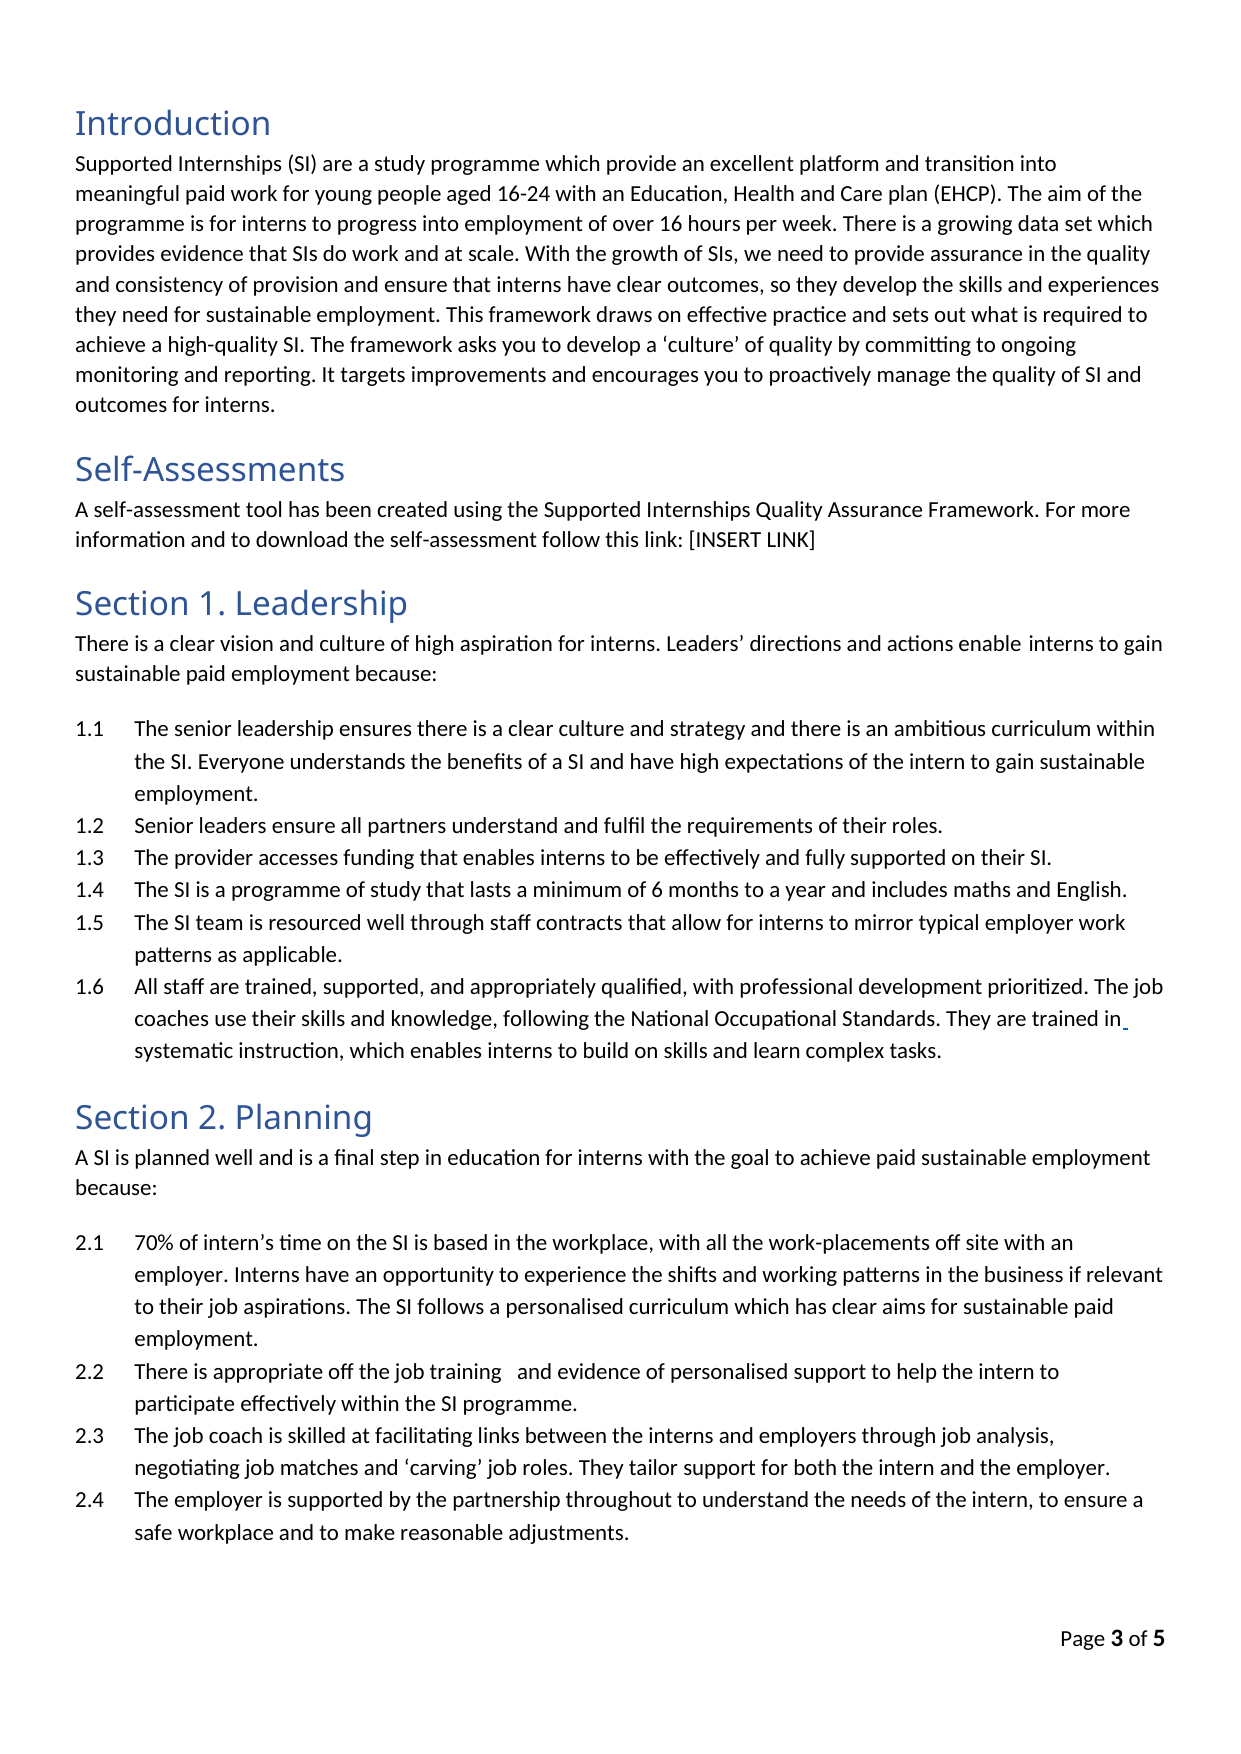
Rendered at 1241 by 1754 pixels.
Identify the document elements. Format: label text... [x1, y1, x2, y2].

list The SI is a programme of study that lasts a minimum of 6 months to a year and includes maths and English. [75, 876, 1165, 903]
list Senior leaders ensure all partners understand and fulfil the requirements of their roles. [75, 811, 1165, 839]
text A SI is planned well and is a final step in education for interns with the goal to achieve paid sustainable employment because: [75, 1143, 1165, 1201]
list The job coach is skilled at facilitating links between the interns and employers through job analysis, negotiating job matches and ‘carving’ job roles. They tailor support for both the intern and the employer. [75, 1421, 1165, 1481]
list All staff are trained, supported, and appropriately qualified, with professional development prioritized. The job coaches use their skills and knowledge, following the National Occupational Standards. They are trained in systematic instruction, which enables interns to build on skills and learn complex tasks. [75, 972, 1165, 1064]
subtitle Introduction [75, 100, 1165, 145]
subtitle Section 1. Leadership [75, 580, 1165, 626]
subtitle Section 2. Planning [75, 1094, 1165, 1139]
list The SI team is resourced well through staff contracts that allow for interns to mirror typical employer work patterns as applicable. [75, 908, 1165, 968]
text Supported Internships (SI) are a study programme which provide an excellent platform and transition into meaningful paid work for young people aged 16-24 with an Education, Health and Care plan (EHCP). The aim of the programme is for interns to progress into employment of over 16 hours per week. There is a growing data set which provides evidence that SIs do work and at scale. With the growth of SIs, we need to provide assurance in the quality and consistency of provision and ensure that interns have clear outcomes, so they develop the skills and experiences they need for sustainable employment. This framework draws on effective practice and sets out what is required to achieve a high-quality SI. The framework asks you to develop a ‘culture’ of quality by committing to ongoing monitoring and reporting. It targets improvements and encourages you to proactively manage the quality of SI and outcomes for interns. [75, 149, 1165, 419]
list The employer is supported by the partnership throughout to understand the needs of the intern, to ensure a safe workplace and to make reasonable adjustments. [75, 1486, 1165, 1546]
list 70% of intern’s time on the SI is based in the workplace, with all the work-placements off site with an employer. Interns have an opportunity to experience the shifts and working patterns in the business if relevant to their job aspirations. The SI follows a personalised curriculum which has clear aims for sustainable paid employment. [75, 1228, 1165, 1353]
list There is appropriate off the job training and evidence of personalised support to help the intern to participate effectively within the SI programme. [75, 1357, 1165, 1417]
list The provider accesses funding that enables interns to be effectively and fully supported on their SI. [75, 843, 1165, 871]
subtitle Self-Assessments [75, 446, 1165, 491]
list The senior leadership ensures there is a clear culture and strategy and there is an ambitious curriculum within the SI. Everyone understands the benefits of a SI and have high expectations of the intern to gain sustainable employment. [75, 714, 1165, 807]
text A self-assessment tool has been created using the Supported Internships Quality Assurance Framework. For more information and to download the self-assessment follow this link: [INSERT LINK] [75, 495, 1165, 553]
text There is a clear vision and culture of high aspiration for interns. Leaders’ directions and actions enable interns to gain sustainable paid employment because: [75, 629, 1165, 687]
